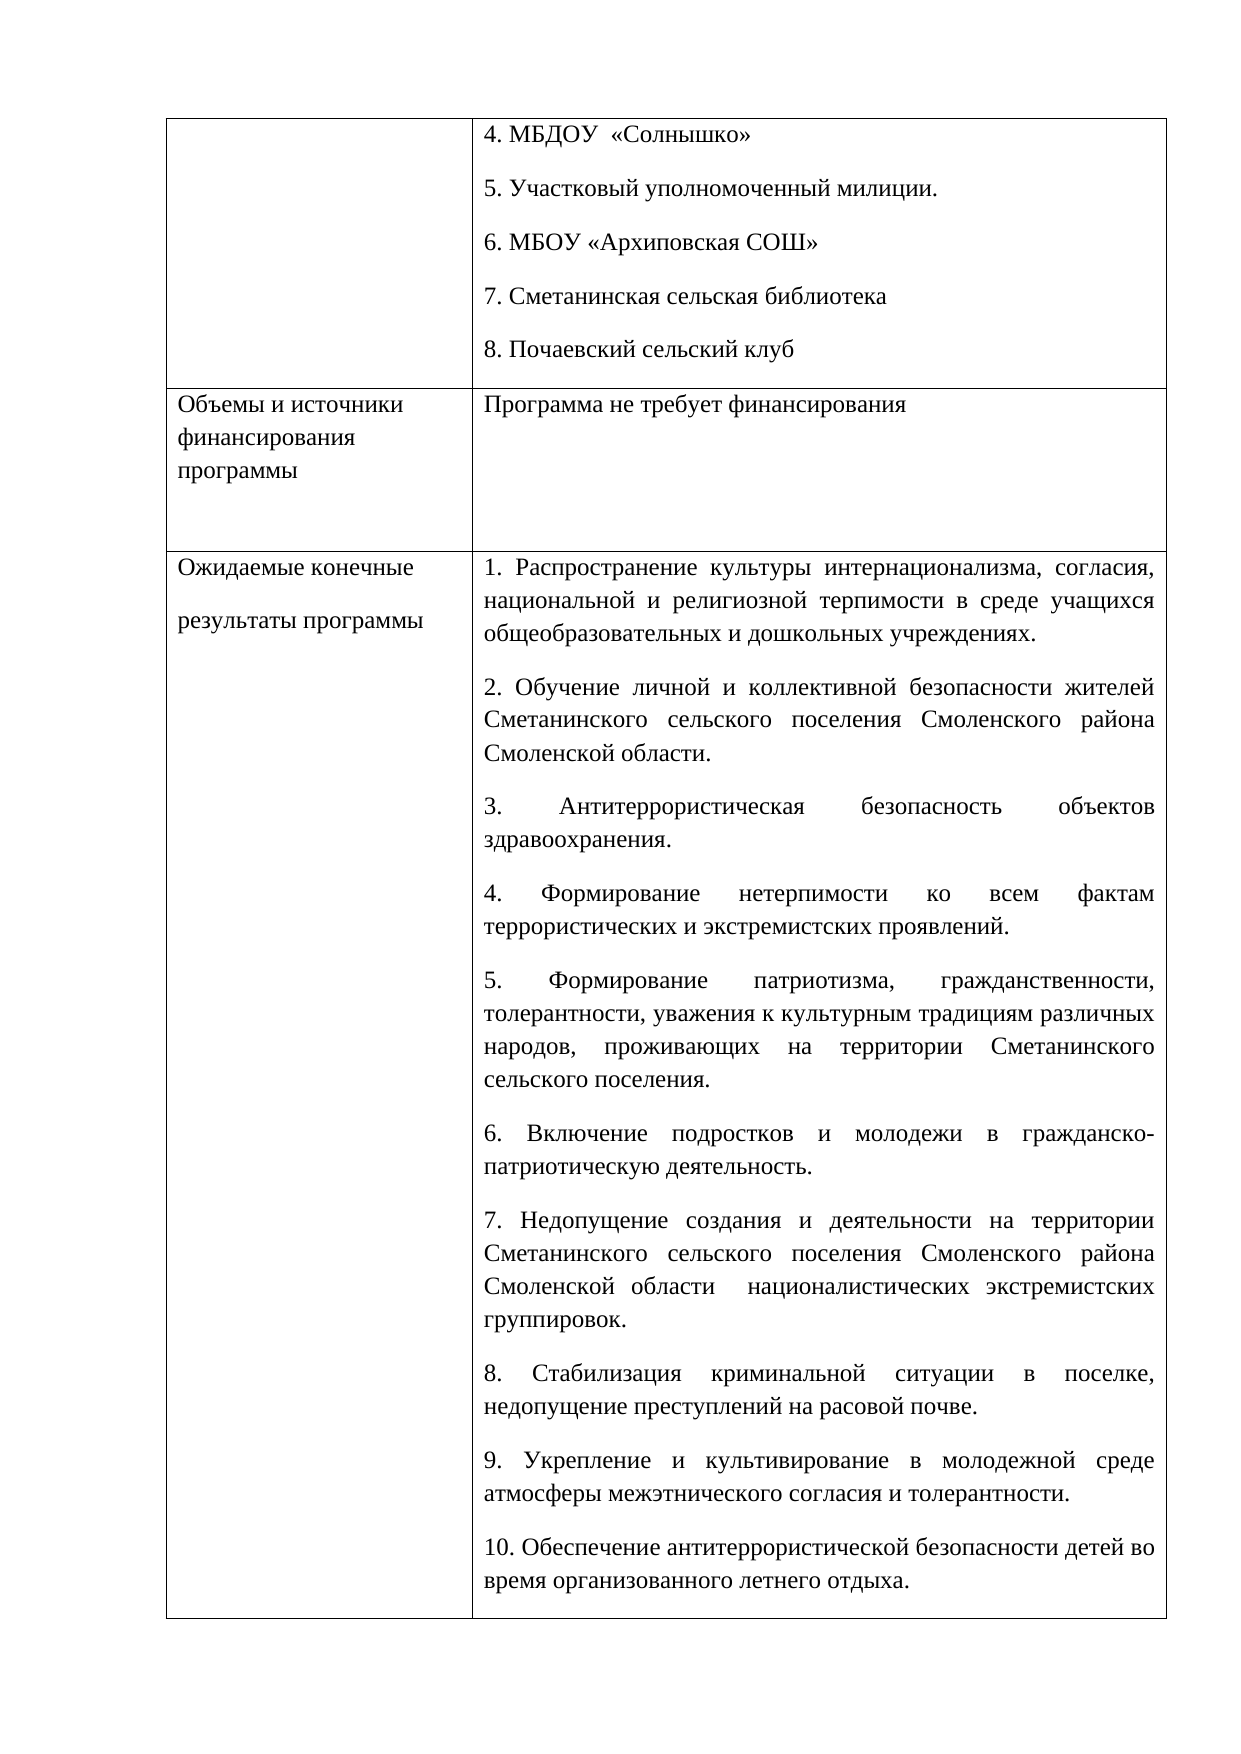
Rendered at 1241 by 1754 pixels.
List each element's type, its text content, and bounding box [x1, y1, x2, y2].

table_cell Объемы и источники финансирования программы [167, 389, 472, 551]
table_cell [473, 552, 1166, 1618]
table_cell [167, 119, 472, 388]
table_cell Программа не требует финансирования [473, 389, 1166, 551]
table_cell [167, 552, 472, 1618]
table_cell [473, 119, 1166, 388]
